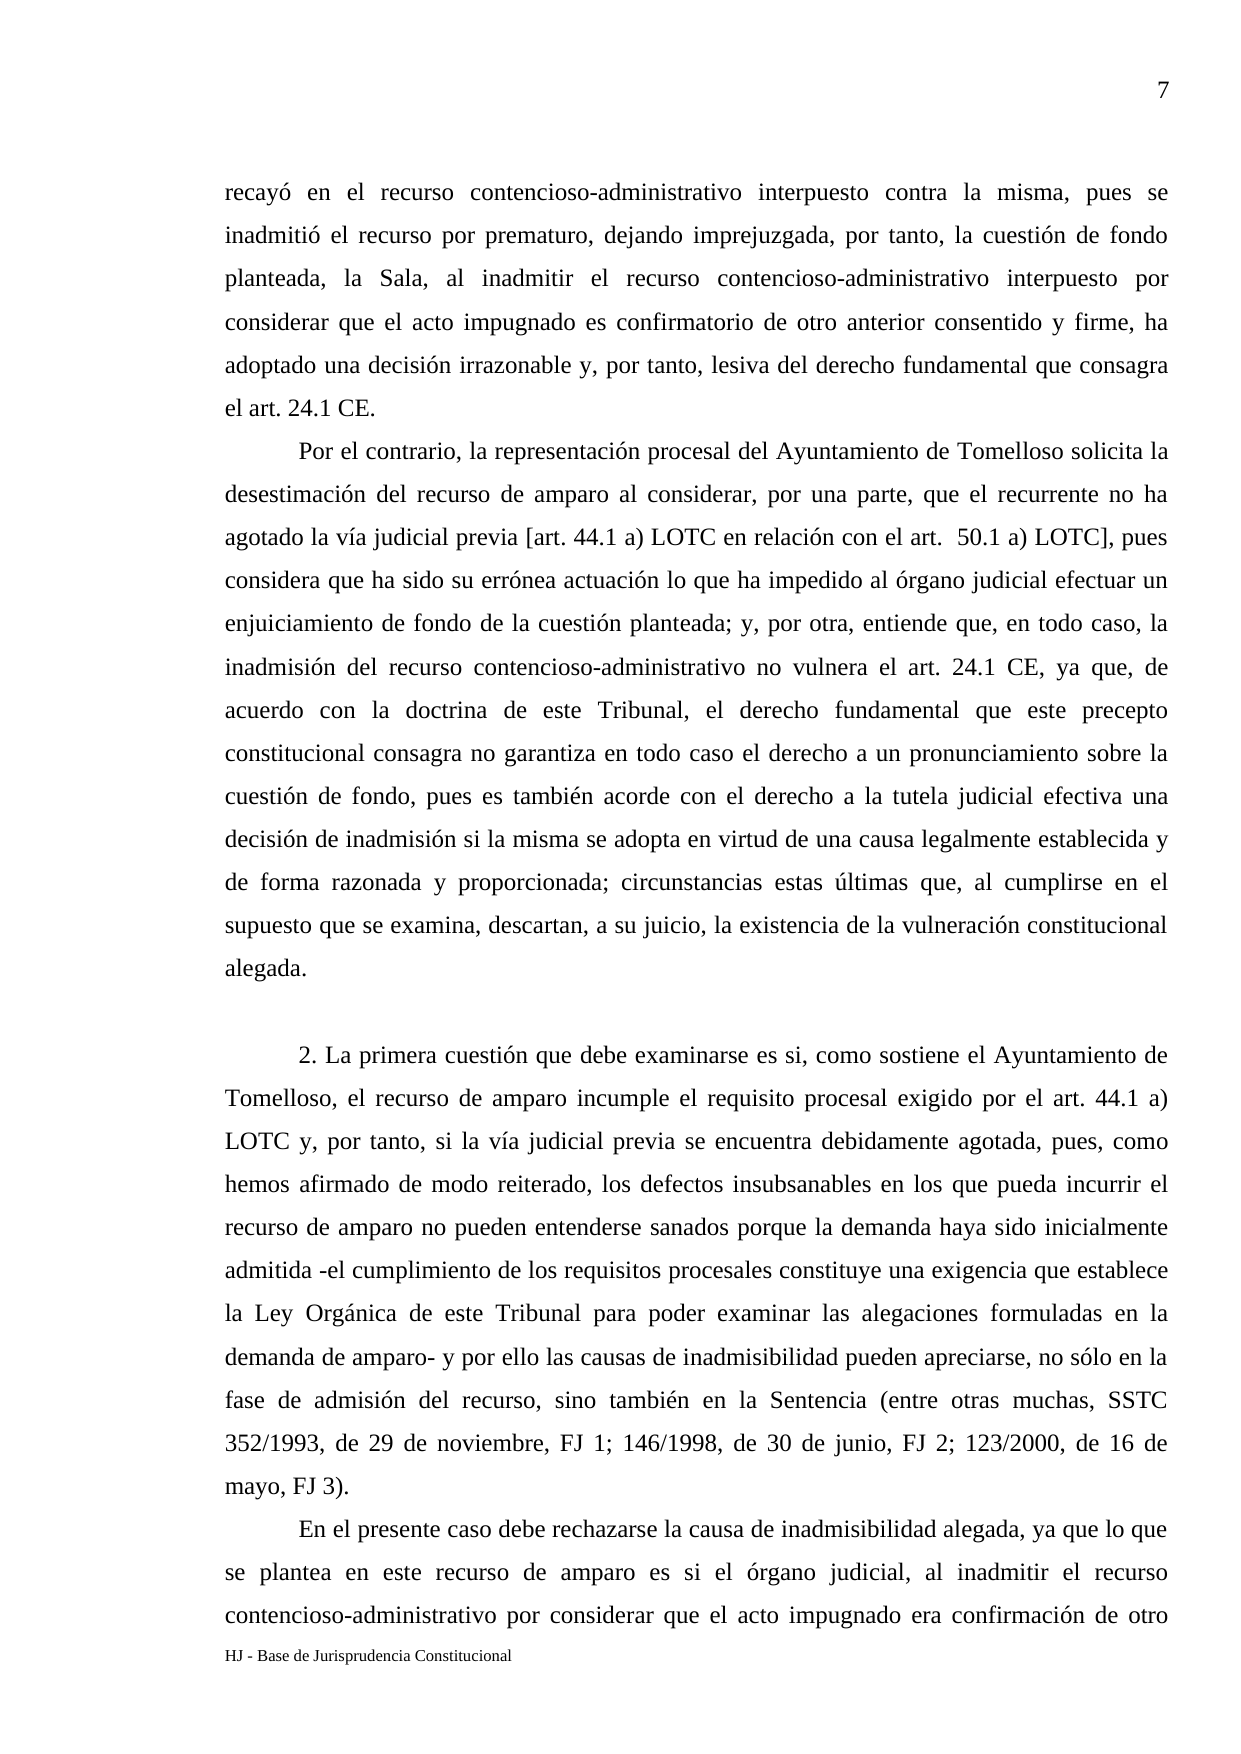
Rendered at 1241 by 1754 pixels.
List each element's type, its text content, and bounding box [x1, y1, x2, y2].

text 2. La primera cuestión que debe examinarse es si, como sostiene el Ayuntamiento de Tomelloso, el recurso de amparo incumple el requisito procesal exigido por el art. 44.1 a) LOTC y, por tanto, si la vía judicial previa se encuentra debidamente agotada, pues, como hemos afirmado de modo reiterado, los defectos insubsanables en los que pueda incurrir el recurso de amparo no pueden entenderse sanados porque la demanda haya sido inicialmente admitida -el cumplimiento de los requisitos procesales constituye una exigencia que establece la Ley Orgánica de este Tribunal para poder examinar las alegaciones formuladas en la demanda de amparo- y por ello las causas de inadmisibilidad pueden apreciarse, no sólo en la fase de admisión del recurso, sino también en la Sentencia (entre otras muchas, SSTC 352/1993, de 29 de noviembre, FJ 1; 146/1998, de 30 de junio, FJ 2; 123/2000, de 16 de mayo, FJ 3). [224, 1040, 1169, 1500]
text Por el contrario, la representación procesal del Ayuntamiento de Tomelloso solicita la desestimación del recurso de amparo al considerar, por una parte, que el recurrente no ha agotado la vía judicial previa [art. 44.1 a) LOTC en relación con el art. 50.1 a) LOTC], pues considera que ha sido su errónea actuación lo que ha impedido al órgano judicial efectuar un enjuiciamiento de fondo de la cuestión planteada; y, por otra, entiende que, en todo caso, la inadmisión del recurso contencioso-administrativo no vulnera el art. 24.1 CE, ya que, de acuerdo con la doctrina de este Tribunal, el derecho fundamental que este precepto constitucional consagra no garantiza en todo caso el derecho a un pronunciamiento sobre la cuestión de fondo, pues es también acorde con el derecho a la tutela judicial efectiva una decisión de inadmisión si la misma se adopta en virtud de una causa legalmente establecida y de forma razonada y proporcionada; circunstancias estas últimas que, al cumplirse en el supuesto que se examina, descartan, a su juicio, la existencia de la vulneración constitucional alegada. [224, 436, 1169, 982]
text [224, 177, 1169, 422]
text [224, 1514, 1169, 1629]
